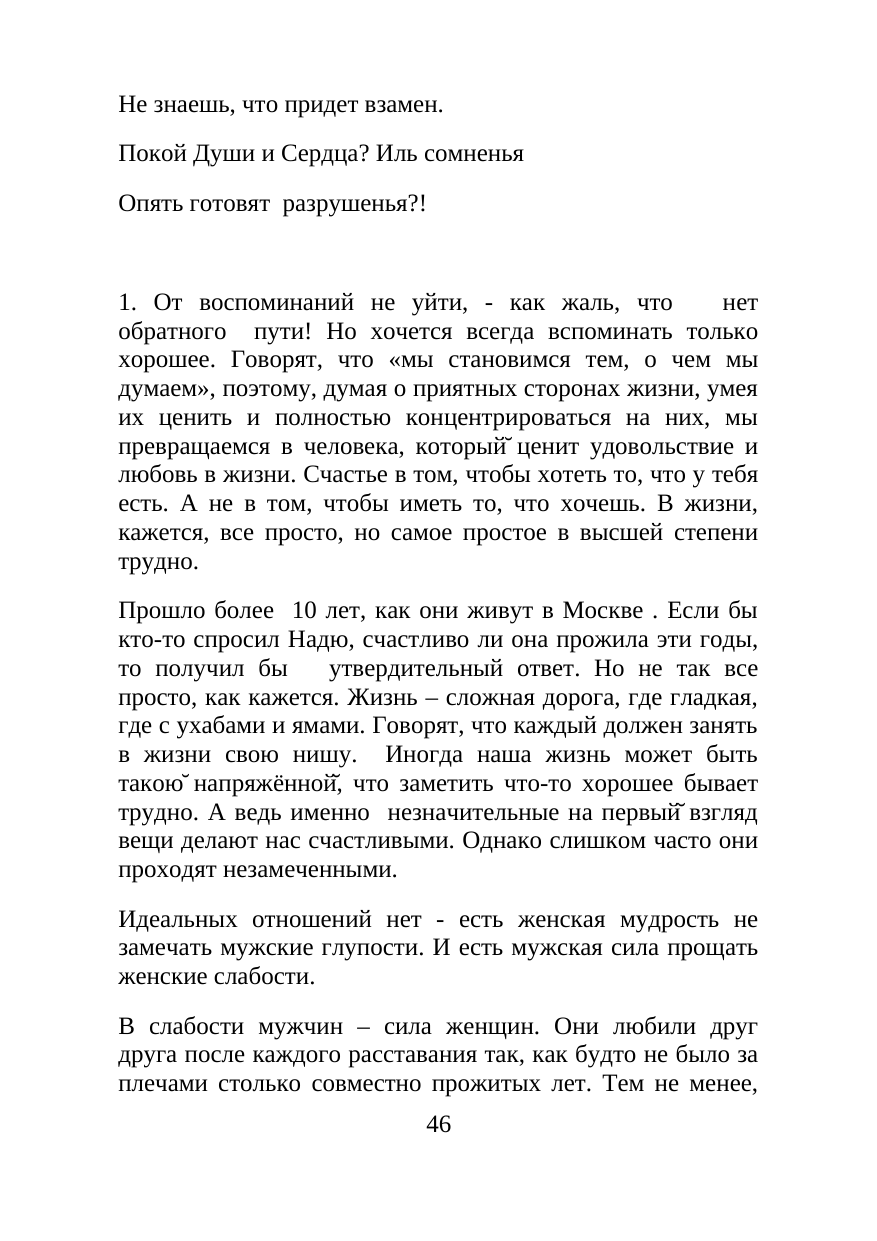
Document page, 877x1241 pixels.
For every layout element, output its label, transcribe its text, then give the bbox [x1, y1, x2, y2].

text Покой Души и Сердца? Иль сомненья [118, 138, 759, 167]
text Идеальных отношений нет - есть женская мудрость не замечать мужские глупости. И есть мужская сила прощать женские слабости. [118, 904, 759, 990]
text Не знаешь, что придет взамен. [118, 89, 759, 117]
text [118, 1011, 759, 1097]
text Опять готовят разрушенья?! [118, 188, 759, 217]
text 1. От воспоминаний не уйти, - как жаль, что нет обратного пути! Но хочется всегда вспоминать только хорошее. Говорят, что «мы становимся тем, о чем мы думаем», поэтому, думая о приятных сторонах жизни, умея их ценить и полностью концентрироваться на них, мы превращаемся в человека, который̆ ценит удовольствие и любовь в жизни. Счастье в том, чтобы хотеть то, что у тебя есть. А не в том, чтобы иметь то, что хочешь. В жизни, кажется, все просто, но самое простое в высшей степени трудно. [118, 287, 759, 574]
text Прошло более 10 лет, как они живут в Москве . Если бы кто-то спросил Надю, счастливо ли она прожила эти годы, то получил бы утвердительный ответ. Но не так все просто, как кажется. Жизнь – сложная дорога, где гладкая, где с ухабами и ямами. Говорят, что каждый должен занять в жизни свою нишу. Иногда наша жизнь может быть такою̆ напряжённой̆, что заметить что-то хорошее бывает трудно. А ведь именно незначительные на первый̆ взгляд вещи делают нас счастливыми. Однако слишком часто они проходят незамеченными. [118, 595, 759, 883]
